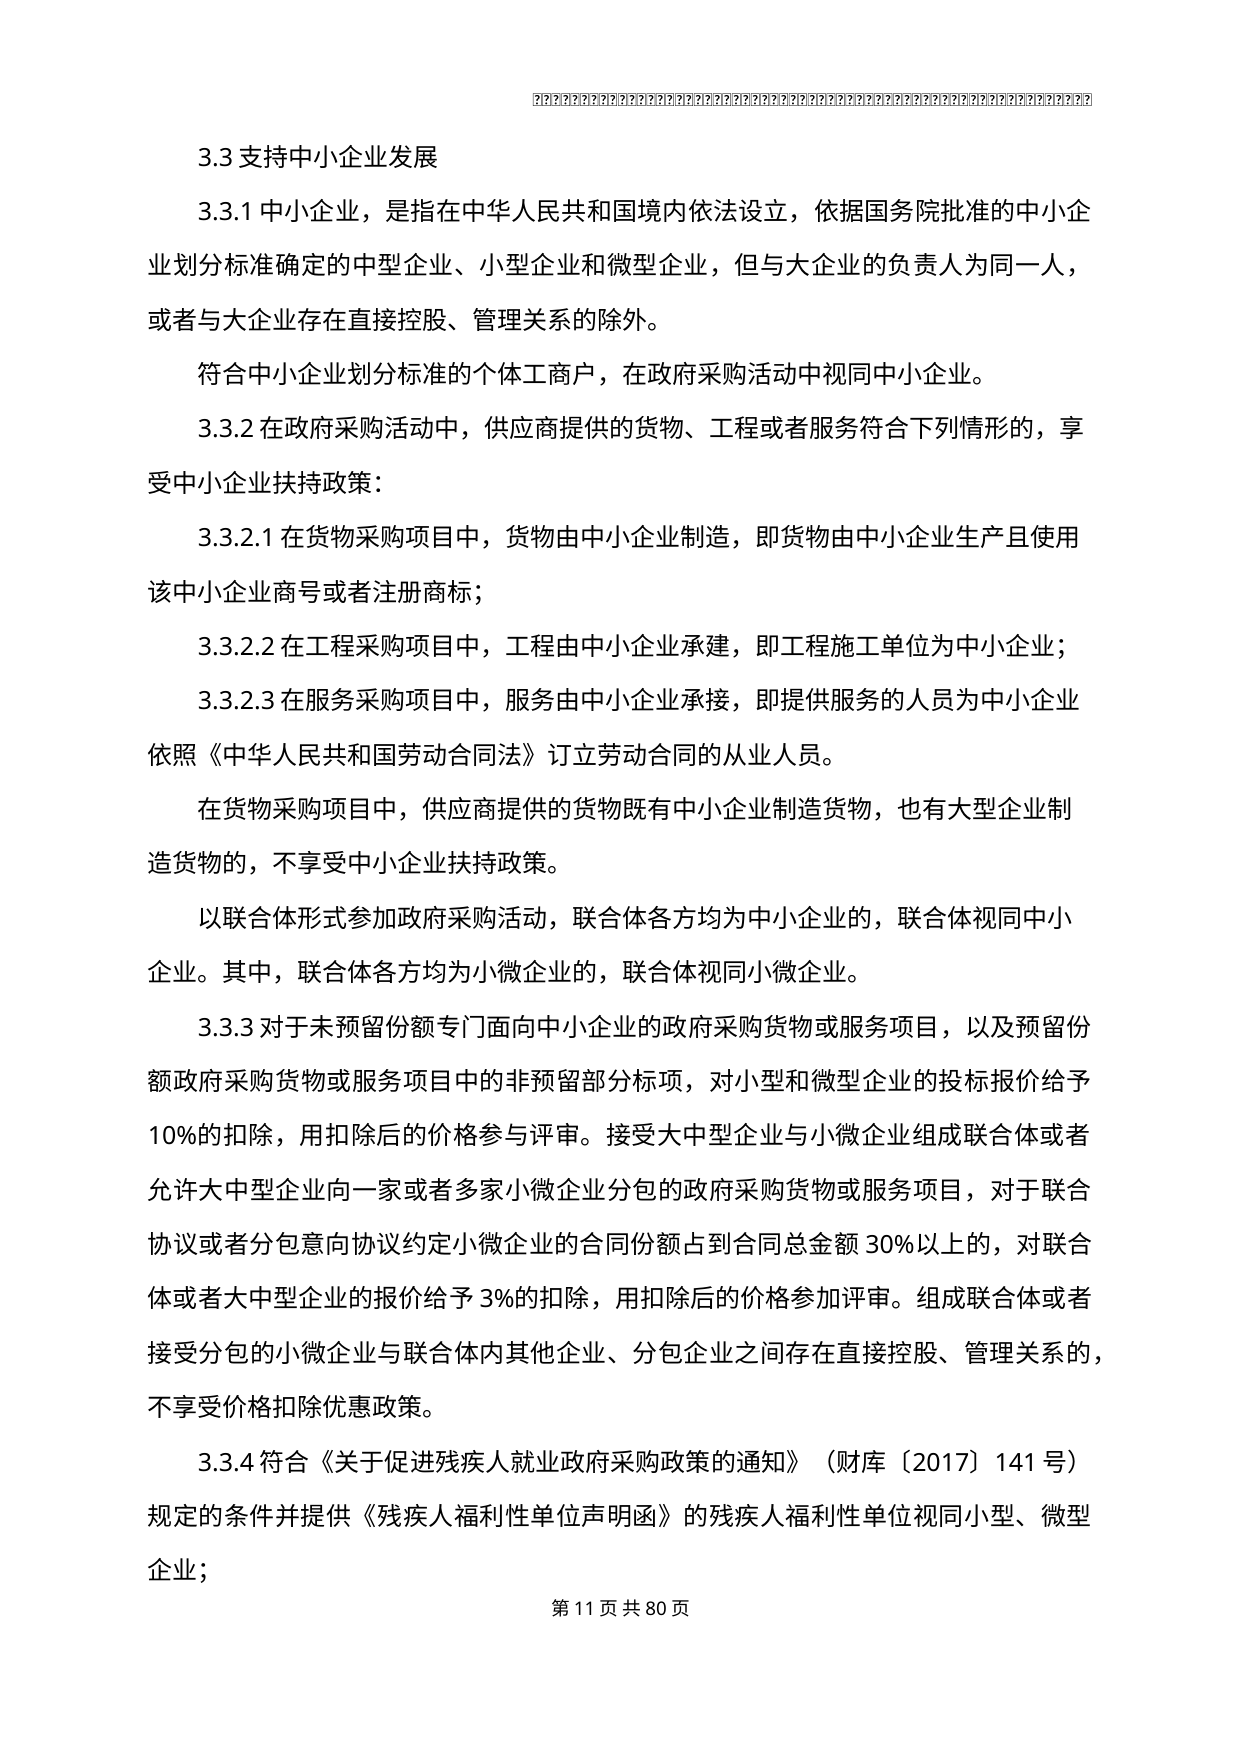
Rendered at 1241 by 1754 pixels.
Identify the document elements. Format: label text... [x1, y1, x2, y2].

text 3.3.2.1在货物采购项目中，货物由中小企业制造，即货物由中小企业生产且使用该中小企业商号或者注册商标； [148, 518, 1092, 608]
text 3.3支持中小企业发展 [148, 137, 1092, 173]
text 在货物采购项目中，供应商提供的货物既有中小企业制造货物，也有大型企业制造货物的，不享受中小企业扶持政策。 [148, 789, 1092, 880]
text 3.3.2.2在工程采购项目中，工程由中小企业承建，即工程施工单位为中小企业； [148, 626, 1092, 663]
text 符合中小企业划分标准的个体工商户，在政府采购活动中视同中小企业。 [148, 354, 1092, 391]
text 3.3.4符合《关于促进残疾人就业政府采购政策的通知》（财库〔2017〕141号）规定的条件并提供《残疾人福利性单位声明函》的残疾人福利性单位视同小型、微型企业； [148, 1442, 1092, 1587]
text 3.3.1中小企业，是指在中华人民共和国境内依法设立，依据国务院批准的中小企业划分标准确定的中型企业、小型企业和微型企业，但与大企业的负责人为同一人，或者与大企业存在直接控股、管理关系的除外。 [148, 191, 1092, 336]
text 3.3.2.3在服务采购项目中，服务由中小企业承接，即提供服务的人员为中小企业依照《中华人民共和国劳动合同法》订立劳动合同的从业人员。 [148, 681, 1092, 771]
text 以联合体形式参加政府采购活动，联合体各方均为中小企业的，联合体视同中小企业。其中，联合体各方均为小微企业的，联合体视同小微企业。 [148, 898, 1092, 989]
text 3.3.2在政府采购活动中，供应商提供的货物、工程或者服务符合下列情形的，享受中小企业扶持政策： [148, 409, 1092, 499]
text 3.3.3对于未预留份额专门面向中小企业的政府采购货物或服务项目，以及预留份额政府采购货物或服务项目中的非预留部分标项，对小型和微型企业的投标报价给予10%的扣除，用扣除后的价格参与评审。接受大中型企业与小微企业组成联合体或者允许大中型企业向一家或者多家小微企业分包的政府采购货物或服务项目，对于联合协议或者分包意向协议约定小微企业的合同份额占到合同总金额30%以上的，对联合体或者大中型企业的报价给予3%的扣除，用扣除后的价格参加评审。组成联合体或者接受分包的小微企业与联合体内其他企业、分包企业之间存在直接控股、管理关系的，不享受价格扣除优惠政策。 [148, 1007, 1092, 1424]
